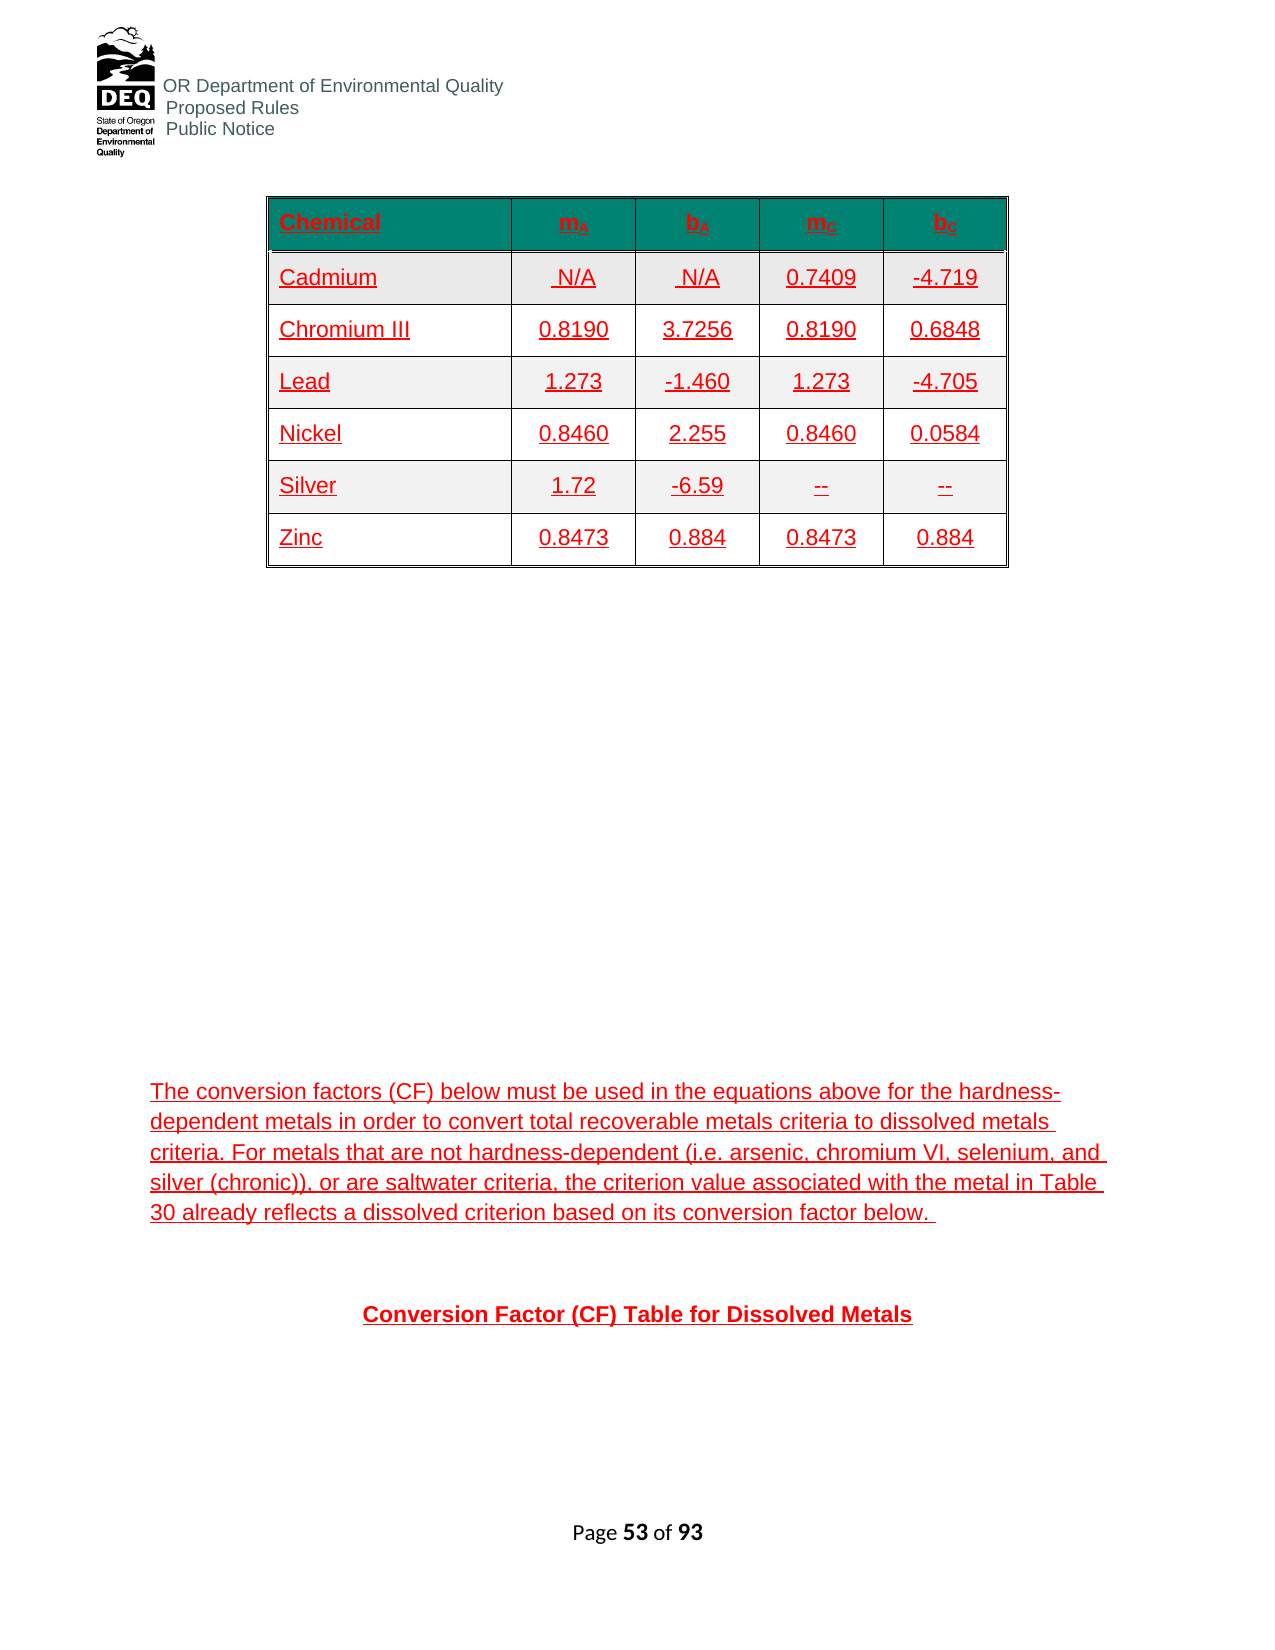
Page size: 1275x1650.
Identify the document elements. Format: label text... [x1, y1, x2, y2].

table_cell 0.7409 [760, 253, 883, 304]
table_cell 0.6848 [884, 305, 1006, 356]
table_cell 0.8460 [512, 409, 635, 460]
table_cell -4.705 [884, 357, 1006, 408]
table_cell 1.273 [512, 357, 635, 408]
text Conversion Factor (CF) Table for Dissolved Metals [150, 1301, 1125, 1327]
table_cell Chromium III [269, 305, 511, 356]
table_cell Silver [269, 461, 511, 512]
table_header bA [636, 199, 759, 250]
table_cell -4.719 [884, 250, 1007, 304]
table_cell Nickel [269, 409, 511, 460]
table_cell 0.8473 [512, 514, 635, 564]
table_cell Zinc [269, 514, 511, 564]
table_cell N/A [512, 253, 635, 304]
table_header mC [760, 199, 883, 250]
table_cell -- [884, 461, 1006, 512]
table_cell Cadmium [268, 250, 511, 304]
picture [97, 26, 156, 159]
table_cell 1.72 [512, 461, 635, 512]
table_header mA [512, 199, 635, 250]
table_cell 0.8460 [760, 409, 883, 460]
table_cell Lead [269, 357, 511, 408]
table_cell 0.0584 [884, 409, 1006, 460]
table_cell 0.884 [884, 514, 1006, 564]
table_cell -6.59 [636, 461, 759, 512]
table_cell 1.273 [760, 357, 883, 408]
table_cell 0.8473 [760, 514, 883, 564]
table_cell 0.8190 [760, 305, 883, 356]
table_cell 0.8190 [512, 305, 635, 356]
table_header Chemical [269, 199, 511, 250]
table_cell -- [760, 461, 883, 512]
table_header bC [884, 199, 1006, 250]
table_cell 3.7256 [636, 305, 759, 356]
table_cell 0.884 [636, 514, 759, 564]
table_cell -1.460 [636, 357, 759, 408]
table_cell 2.255 [636, 409, 759, 460]
text The conversion factors (CF) below must be used in the equations above for the hardness-dependent metals in order to convert total recoverable metals criteria to dissolved metals criteria. For metals that are not hardness-dependent (i.e. arsenic, chromium VI, selenium, and silver (chronic)), or are saltwater criteria, the criterion value associated with the metal in Table 30 already reflects a dissolved criterion based on its conversion factor below. [150, 1078, 1125, 1225]
table_cell N/A [636, 253, 759, 304]
